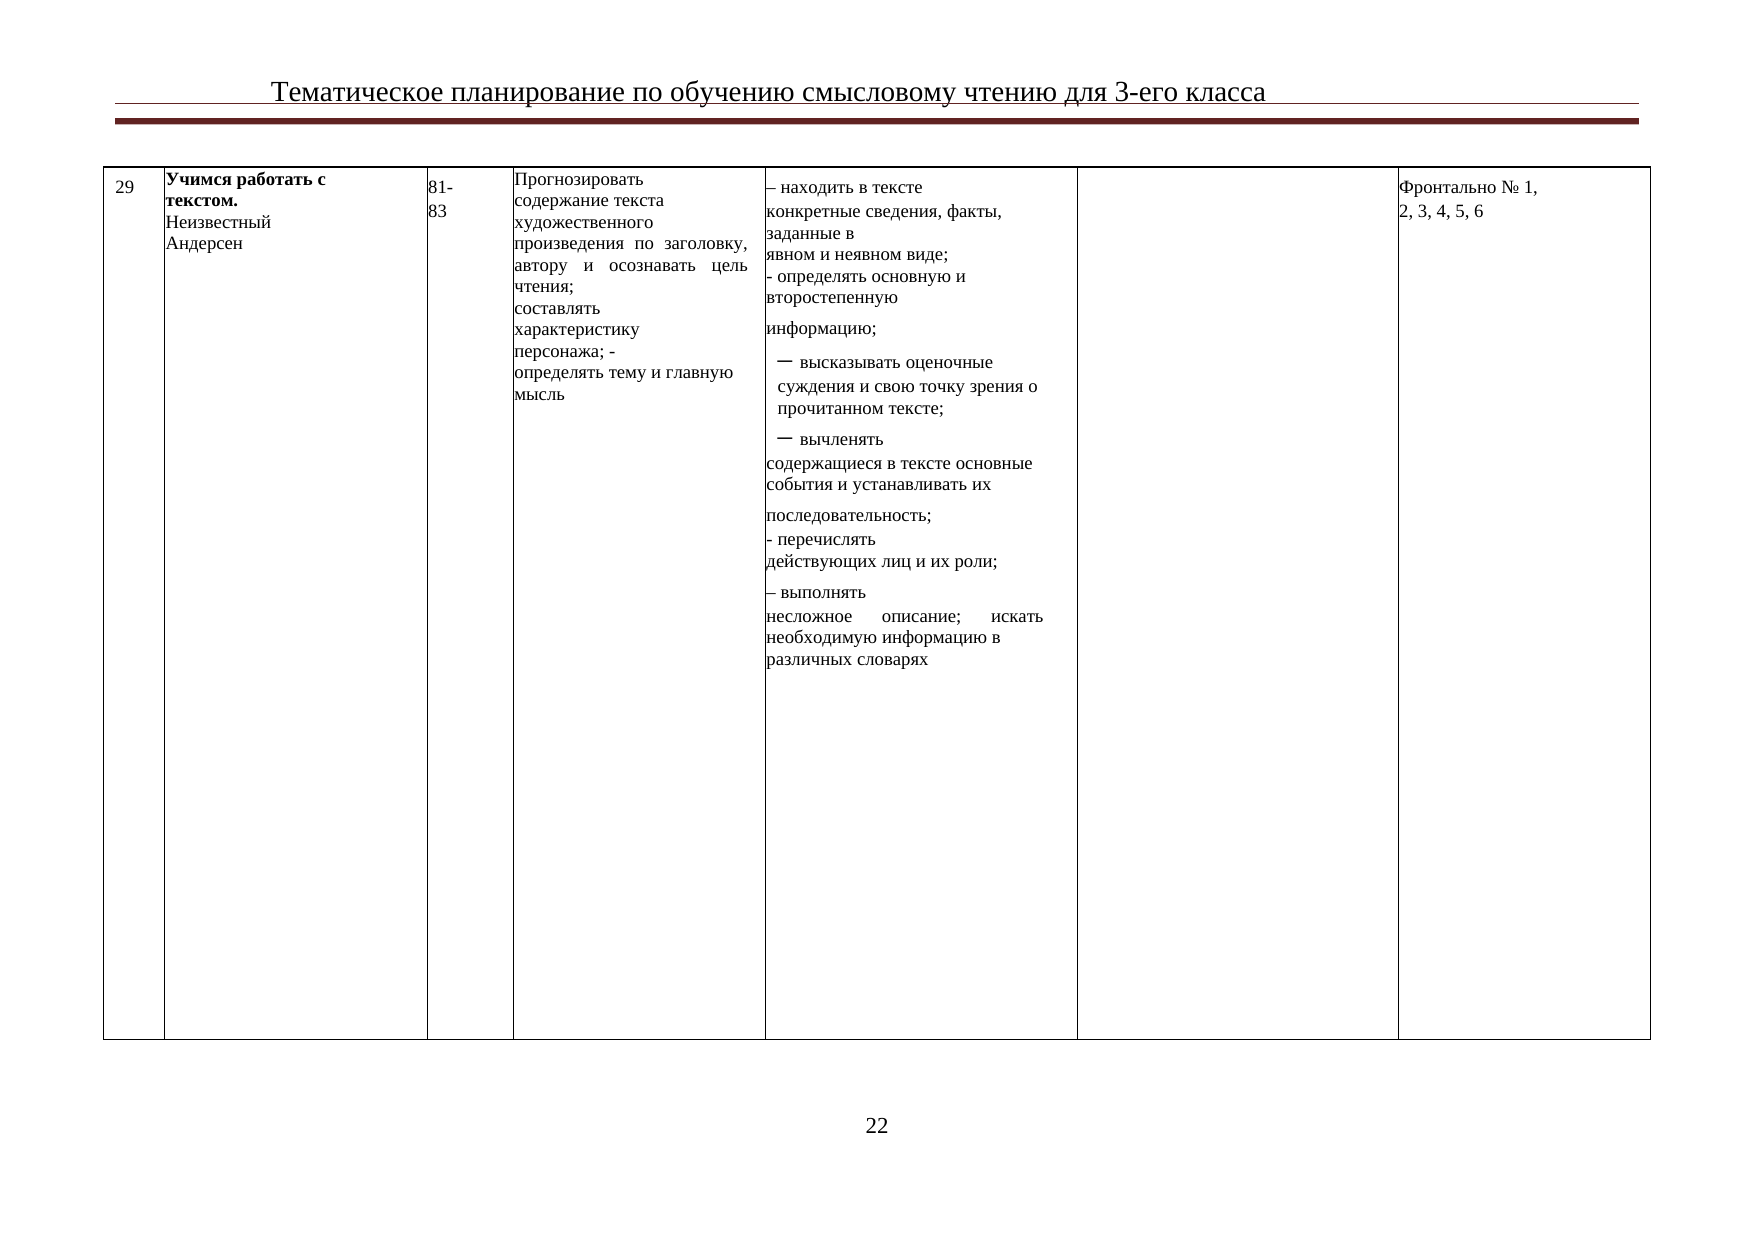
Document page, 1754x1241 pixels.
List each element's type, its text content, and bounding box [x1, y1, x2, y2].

table_header 81- 83 [428, 168, 513, 1038]
table_header – находить в тексте конкретные сведения, факты, заданные в явном и неявном виде; - определять основную и второстепенную информацию; высказывать оценочные суждения и свою точку зрения о прочитанном тексте; вычленять содержащиеся в тексте основные события и устанавливать их последовательность; - перечислять действующих лиц и их роли; – выполнять несложное описание; искать необходимую информацию в различных словарях [766, 168, 1077, 1038]
table_header Учимся работать с текстом. Неизвестный Андерсен [165, 168, 427, 1038]
table_header [1078, 168, 1398, 1038]
table_header 29 [104, 168, 164, 1038]
table_header Фронтально № 1, 2, 3, 4, 5, 6 [1399, 168, 1650, 1038]
